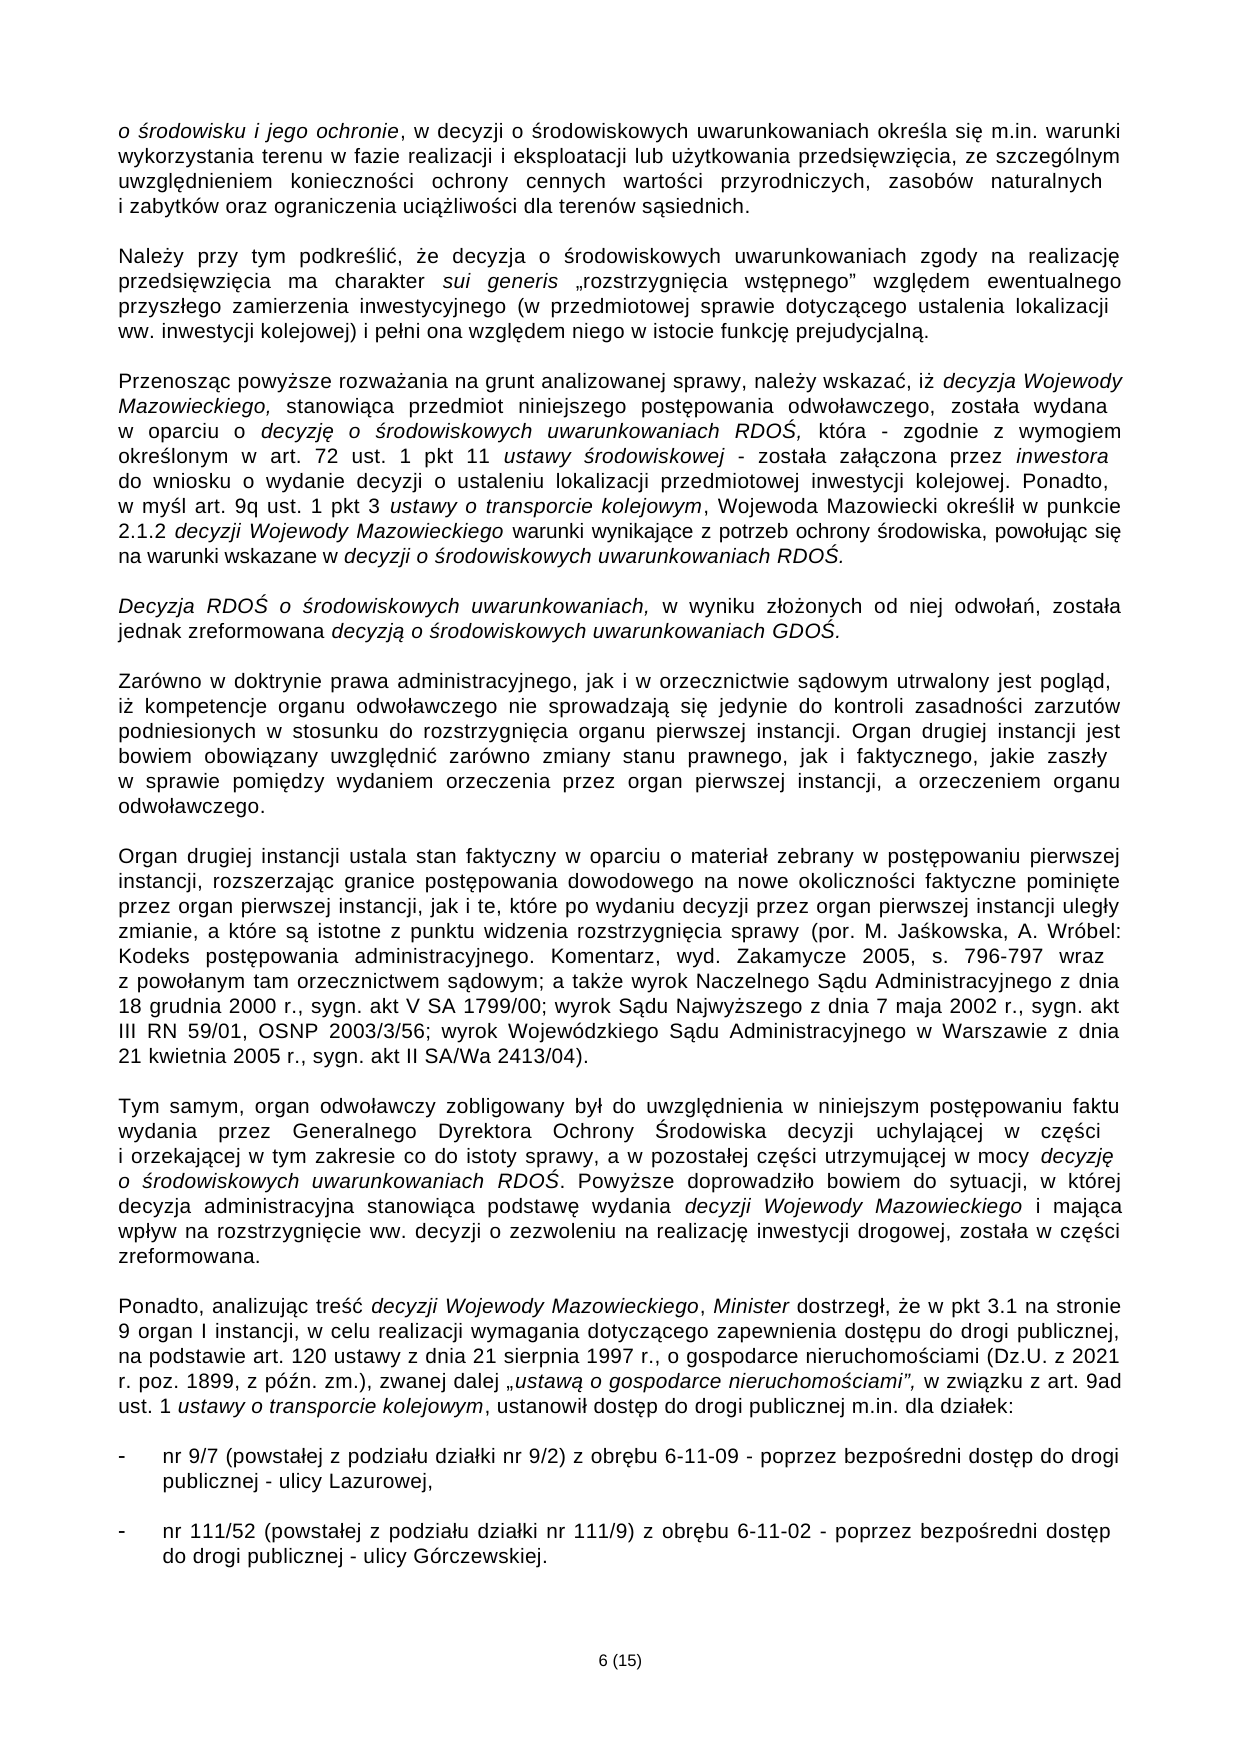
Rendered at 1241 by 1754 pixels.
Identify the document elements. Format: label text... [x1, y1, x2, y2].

list nr 9/7 (powstałej z podziału działki nr 9/2) z obrębu 6-11-09 - poprzez bezpośredni dostęp do drogi publicznej - ulicy Lazurowej, [118, 1443, 1122, 1493]
text Tym samym, organ odwoławczy zobligowany był do uwzględnienia w niniejszym postępowaniu faktu wydania przez Generalnego Dyrektora Ochrony Środowiska decyzji uchylającej w części i orzekającej w tym zakresie co do istoty sprawy, a w pozostałej części utrzymującej w mocy decyzję o środowiskowych uwarunkowaniach RDOŚ. Powyższe doprowadziło bowiem do sytuacji, w której decyzja administracyjna stanowiąca podstawę wydania decyzji Wojewody Mazowieckiego i mająca wpływ na rozstrzygnięcie ww. decyzji o zezwoleniu na realizację inwestycji drogowej, została w części zreformowana. [118, 1093, 1122, 1268]
text Ponadto, analizując treść decyzji Wojewody Mazowieckiego, Minister dostrzegł, że w pkt 3.1 na stronie 9 organ I instancji, w celu realizacji wymagania dotyczącego zapewnienia dostępu do drogi publicznej, na podstawie art. 120 ustawy z dnia 21 sierpnia 1997 r., o gospodarce nieruchomościami (Dz.U. z 2021 r. poz. 1899, z późn. zm.), zwanej dalej „ustawą o gospodarce nieruchomościami”, w związku z art. 9ad ust. 1 ustawy o transporcie kolejowym, ustanowił dostęp do drogi publicznej m.in. dla działek: [118, 1293, 1122, 1418]
text Zarówno w doktrynie prawa administracyjnego, jak i w orzecznictwie sądowym utrwalony jest pogląd, iż kompetencje organu odwoławczego nie sprowadzają się jedynie do kontroli zasadności zarzutów podniesionych w stosunku do rozstrzygnięcia organu pierwszej instancji. Organ drugiej instancji jest bowiem obowiązany uwzględnić zarówno zmiany stanu prawnego, jak i faktycznego, jakie zaszły w sprawie pomiędzy wydaniem orzeczenia przez organ pierwszej instancji, a orzeczeniem organu odwoławczego. [118, 668, 1122, 818]
text Organ drugiej instancji ustala stan faktyczny w oparciu o materiał zebrany w postępowaniu pierwszej instancji, rozszerzając granice postępowania dowodowego na nowe okoliczności faktyczne pominięte przez organ pierwszej instancji, jak i te, które po wydaniu decyzji przez organ pierwszej instancji uległy zmianie, a które są istotne z punktu widzenia rozstrzygnięcia sprawy (por. M. Jaśkowska, A. Wróbel: Kodeks postępowania administracyjnego. Komentarz, wyd. Zakamycze 2005, s. 796-797 wraz z powołanym tam orzecznictwem sądowym; a także wyrok Naczelnego Sądu Administracyjnego z dnia 18 grudnia 2000 r., sygn. akt V SA 1799/00; wyrok Sądu Najwyższego z dnia 7 maja 2002 r., sygn. akt III RN 59/01, OSNP 2003/3/56; wyrok Wojewódzkiego Sądu Administracyjnego w Warszawie z dnia 21 kwietnia 2005 r., sygn. akt II SA/Wa 2413/04). [118, 843, 1122, 1068]
text Należy przy tym podkreślić, że decyzja o środowiskowych uwarunkowaniach zgody na realizację przedsięwzięcia ma charakter sui generis „rozstrzygnięcia wstępnego” względem ewentualnego przyszłego zamierzenia inwestycyjnego (w przedmiotowej sprawie dotyczącego ustalenia lokalizacji ww. inwestycji kolejowej) i pełni ona względem niego w istocie funkcję prejudycjalną. [118, 243, 1122, 343]
text Decyzja RDOŚ o środowiskowych uwarunkowaniach, w wyniku złożonych od niej odwołań, została jednak zreformowana decyzją o środowiskowych uwarunkowaniach GDOŚ. [118, 593, 1122, 643]
list nr 111/52 (powstałej z podziału działki nr 111/9) z obrębu 6-11-02 - poprzez bezpośredni dostęp do drogi publicznej - ulicy Górczewskiej. [118, 1518, 1122, 1568]
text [118, 118, 1122, 218]
text Przenosząc powyższe rozważania na grunt analizowanej sprawy, należy wskazać, iż decyzja Wojewody Mazowieckiego, stanowiąca przedmiot niniejszego postępowania odwoławczego, została wydana w oparciu o decyzję o środowiskowych uwarunkowaniach RDOŚ, która - zgodnie z wymogiem określonym w art. 72 ust. 1 pkt 11 ustawy środowiskowej - została załączona przez inwestora do wniosku o wydanie decyzji o ustaleniu lokalizacji przedmiotowej inwestycji kolejowej. Ponadto, w myśl art. 9q ust. 1 pkt 3 ustawy o transporcie kolejowym, Wojewoda Mazowiecki określił w punkcie 2.1.2 decyzji Wojewody Mazowieckiego warunki wynikające z potrzeb ochrony środowiska, powołując się na warunki wskazane w decyzji o środowiskowych uwarunkowaniach RDOŚ. [118, 368, 1122, 568]
